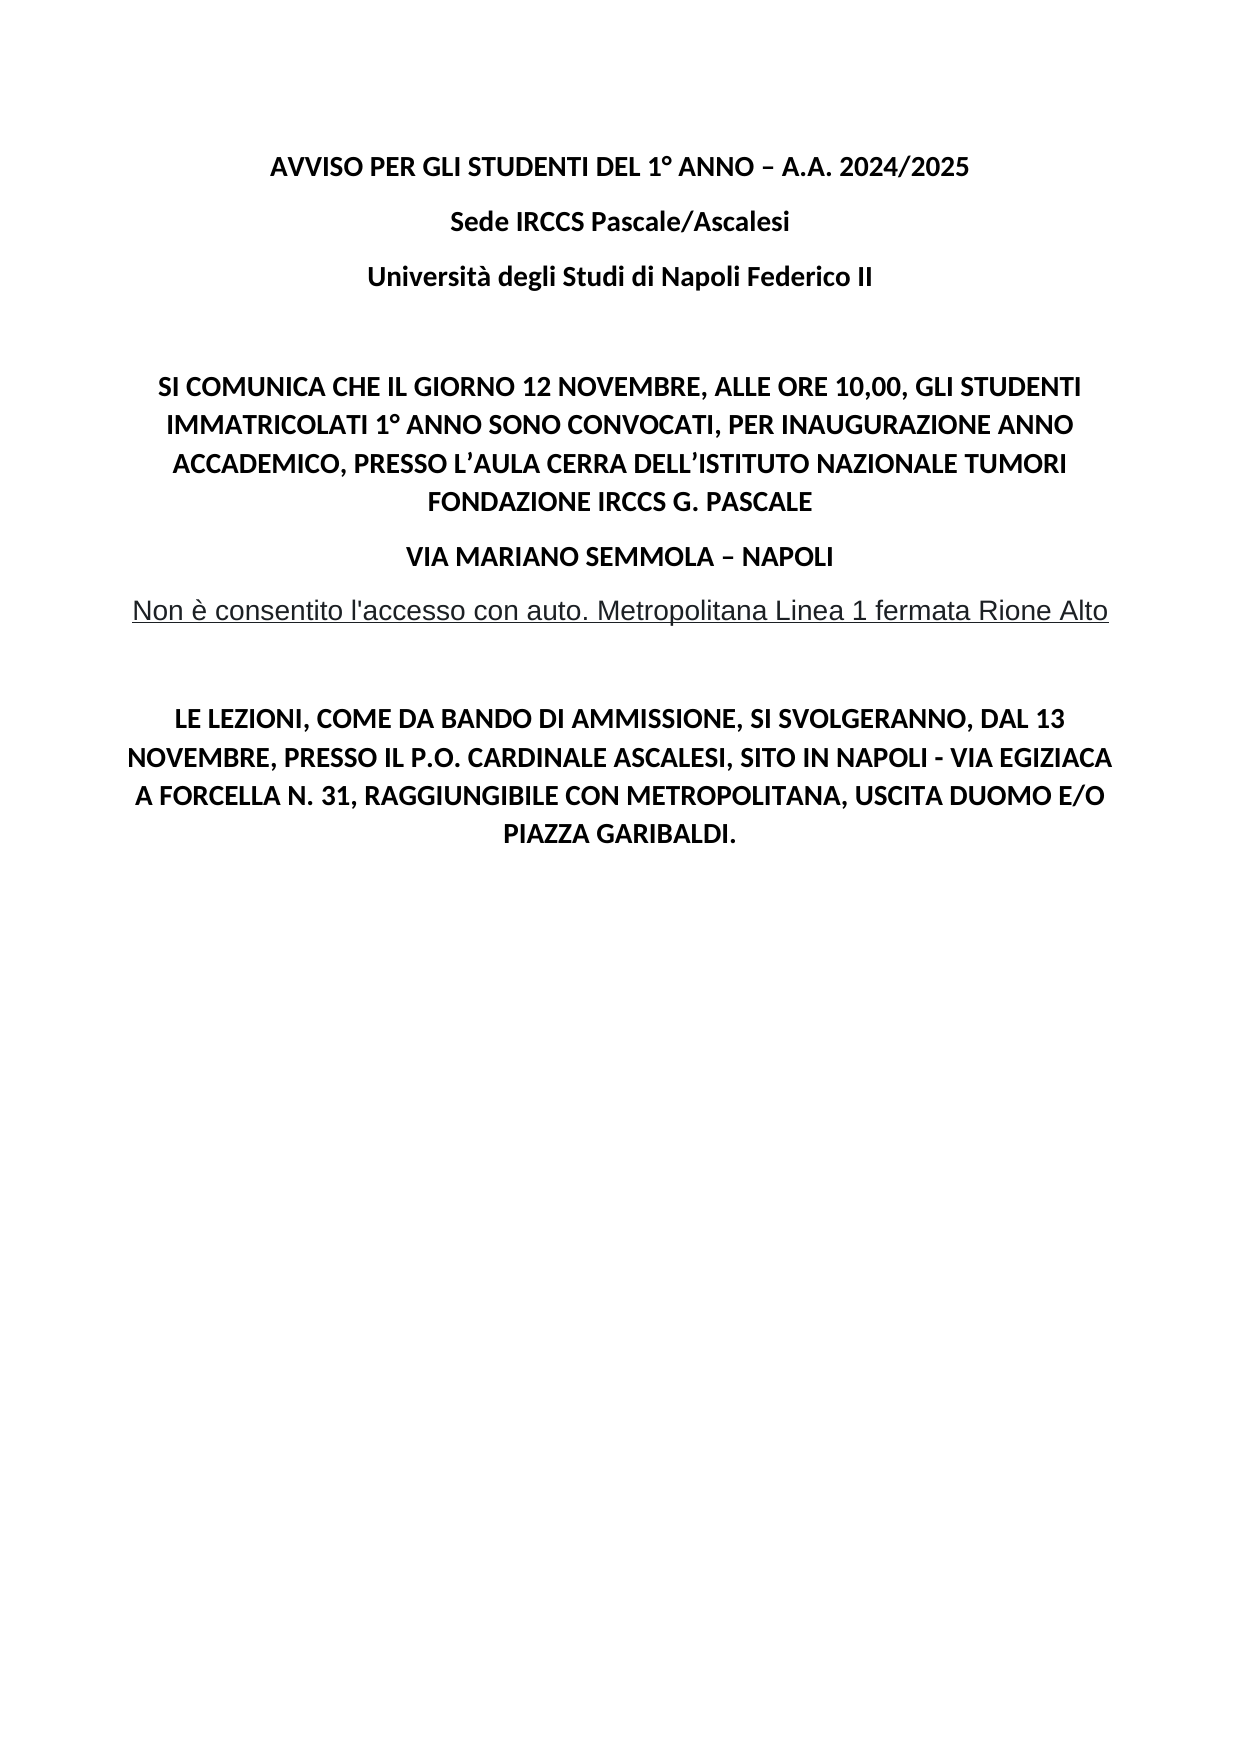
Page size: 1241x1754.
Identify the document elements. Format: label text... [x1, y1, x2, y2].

text Università degli Studi di Napoli Federico II [118, 258, 1122, 293]
text SI COMUNICA CHE IL GIORNO 12 NOVEMBRE, ALLE ORE 10,00, GLI STUDENTI IMMATRICOLATI 1° ANNO SONO CONVOCATI, PER INAUGURAZIONE ANNO ACCADEMICO, PRESSO L’AULA CERRA DELL’ISTITUTO NAZIONALE TUMORI FONDAZIONE IRCCS G. PASCALE [118, 368, 1122, 519]
text VIA MARIANO SEMMOLA – NAPOLI [118, 538, 1122, 574]
text AVVISO PER GLI STUDENTI DEL 1° ANNO – A.A. 2024/2025 [118, 148, 1122, 183]
text Sede IRCCS Pascale/Ascalesi [118, 203, 1122, 238]
text Non è consentito l'accesso con auto. Metropolitana Linea 1 fermata Rione Alto [118, 593, 1122, 626]
text LE LEZIONI, COME DA BANDO DI AMMISSIONE, SI SVOLGERANNO, DAL 13 NOVEMBRE, PRESSO IL P.O. CARDINALE ASCALESI, SITO IN NAPOLI - VIA EGIZIACA A FORCELLA N. 31, RAGGIUNGIBILE CON METROPOLITANA, USCITA DUOMO E/O PIAZZA GARIBALDI. [118, 700, 1122, 851]
